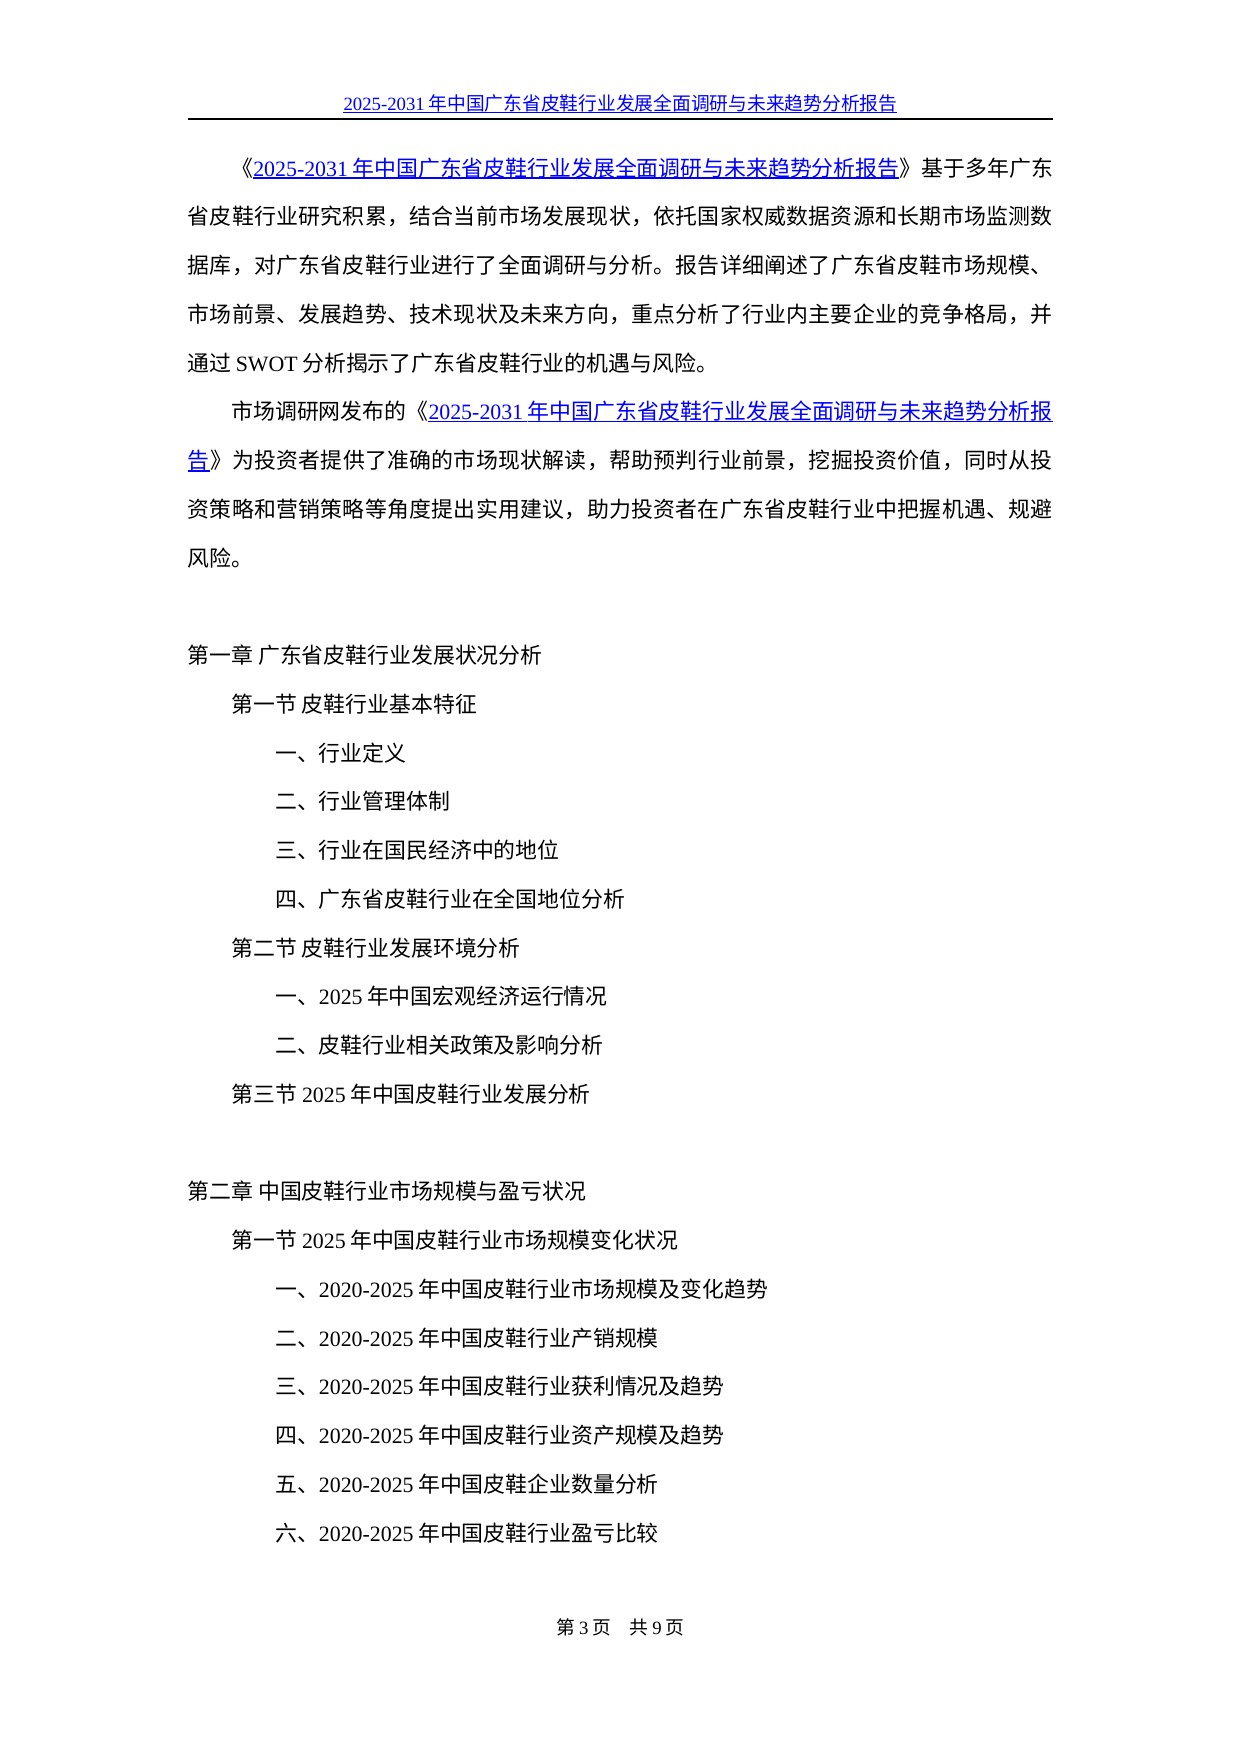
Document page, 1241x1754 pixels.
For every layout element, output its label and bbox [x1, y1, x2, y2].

text [187, 150, 1053, 1548]
